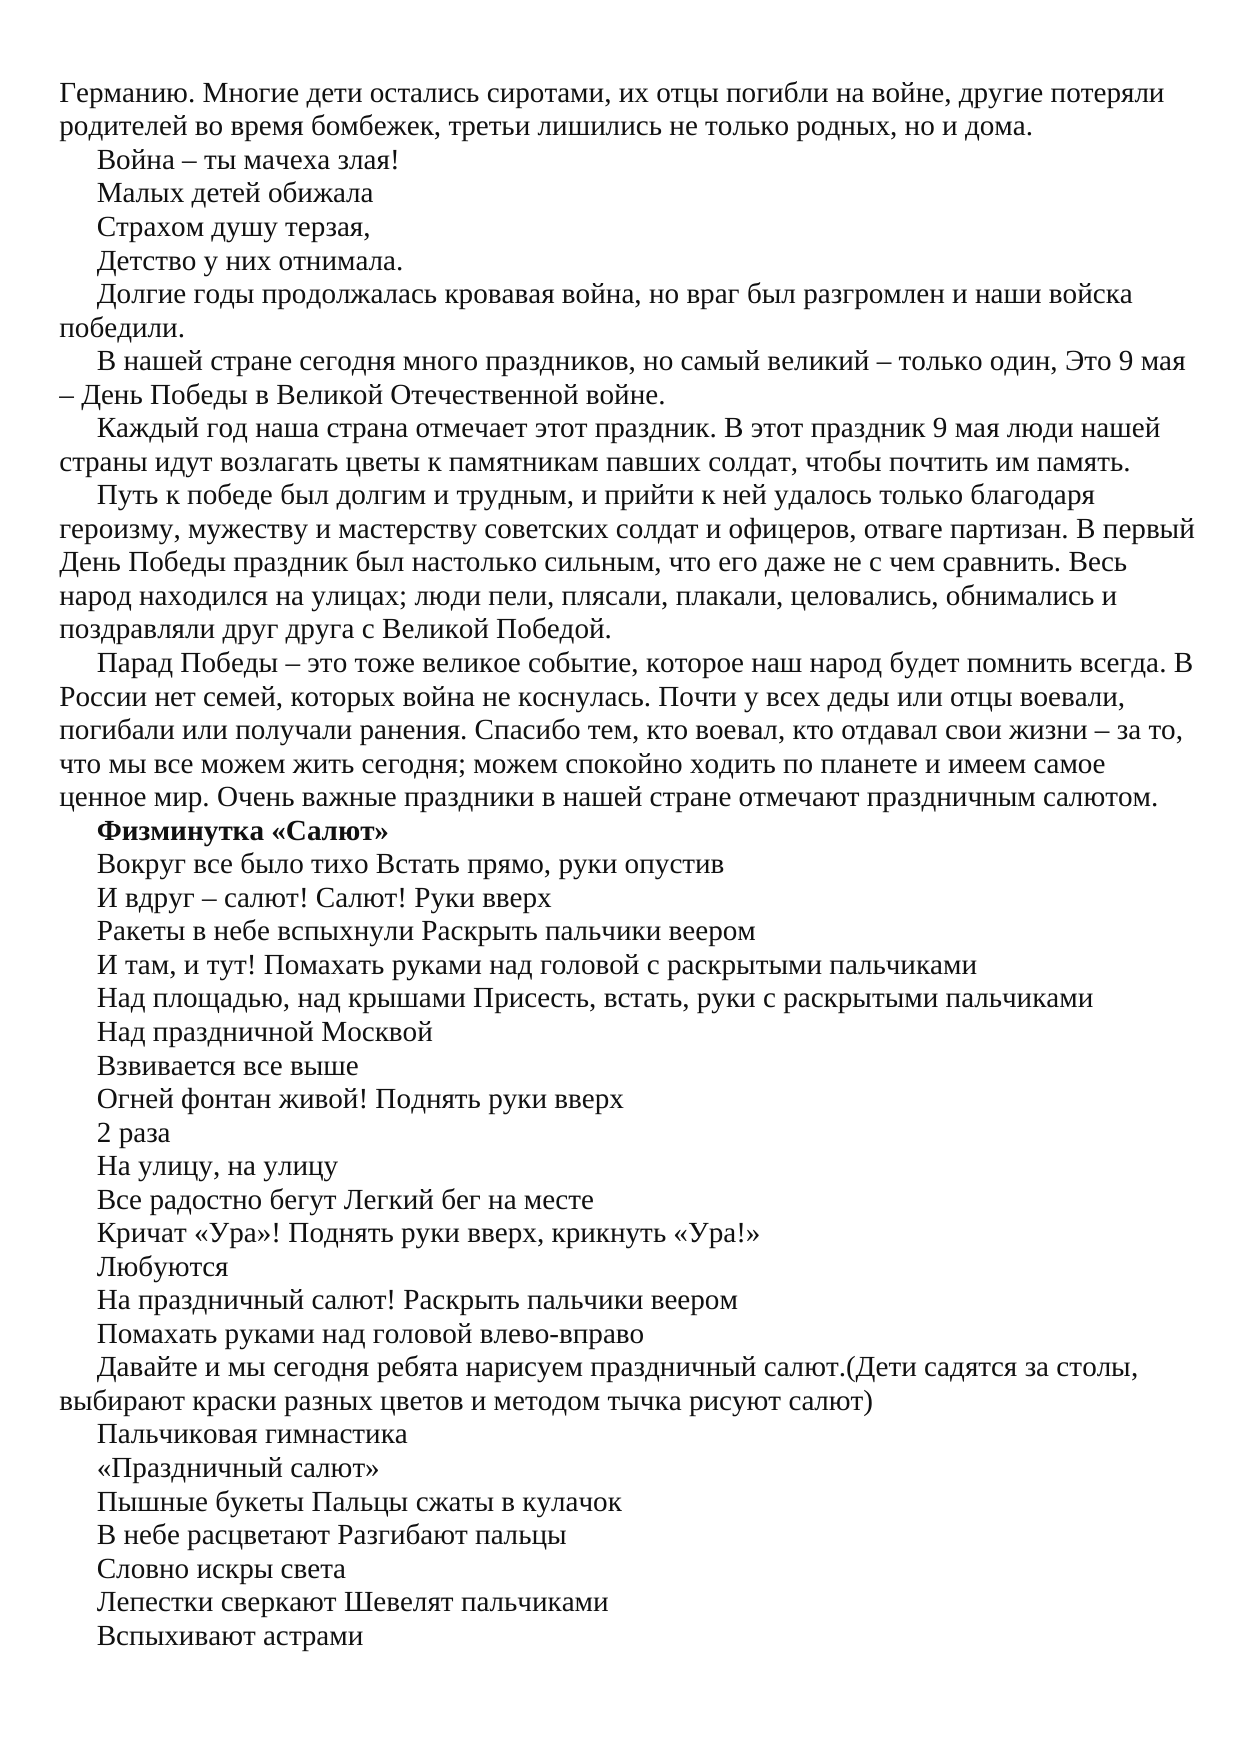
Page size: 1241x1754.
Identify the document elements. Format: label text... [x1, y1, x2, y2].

text Словно искры света [59, 1551, 1196, 1584]
text Взвивается все выше [59, 1048, 1196, 1081]
text На улицу, на улицу [59, 1148, 1196, 1182]
text И там, и тут! Помахать руками над головой с раскрытыми пальчиками [59, 947, 1196, 981]
text Над площадью, над крышами Присесть, встать, руки с раскрытыми пальчиками [59, 981, 1196, 1014]
text Долгие годы продолжалась кровавая война, но враг был разгромлен и наши войска победили. [59, 276, 1196, 343]
text Страхом душу терзая, [59, 209, 1196, 243]
text Каждый год наша страна отмечает этот праздник. В этот праздник 9 мая люди нашей страны идут возлагать цветы к памятникам павших солдат, чтобы почтить им память. [59, 410, 1196, 477]
text Физминутка «Салют» [59, 813, 1196, 846]
text Лепестки сверкают Шевелят пальчиками [59, 1584, 1196, 1618]
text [59, 75, 1196, 142]
text Помахать руками над головой влево-вправо [59, 1316, 1196, 1349]
text Детство у них отнимала. [59, 243, 1196, 276]
text Ракеты в небе вспыхнули Раскрыть пальчики веером [59, 913, 1196, 947]
text Малых детей обижала [59, 176, 1196, 209]
text Вспыхивают астрами [59, 1618, 1196, 1651]
text Пальчиковая гимнастика [59, 1417, 1196, 1450]
text 2 раза [59, 1115, 1196, 1148]
text «Праздничный салют» [59, 1450, 1196, 1484]
text Пышные букеты Пальцы сжаты в кулачок [59, 1484, 1196, 1517]
text В небе расцветают Разгибают пальцы [59, 1517, 1196, 1551]
text Война – ты мачеха злая! [59, 142, 1196, 176]
text В нашей стране сегодня много праздников, но самый великий – только один, Это 9 мая – День Победы в Великой Отечественной войне. [59, 343, 1196, 410]
text Парад Победы – это тоже великое событие, которое наш народ будет помнить всегда. В России нет семей, которых война не коснулась. Почти у всех деды или отцы воевали, погибали или получали ранения. Спасибо тем, кто воевал, кто отдавал свои жизни – за то, что мы все можем жить сегодня; можем спокойно ходить по планете и имеем самое ценное мир. Очень важные праздники в нашей стране отмечают праздничным салютом. [59, 645, 1196, 813]
text Любуются [59, 1249, 1196, 1282]
text Кричат «Ура»! Поднять руки вверх, крикнуть «Ура!» [59, 1215, 1196, 1249]
text Путь к победе был долгим и трудным, и прийти к ней удалось только благодаря героизму, мужеству и мастерству советских солдат и офицеров, отваге партизан. В первый День Победы праздник был настолько сильным, что его даже не с чем сравнить. Весь народ находился на улицах; люди пели, плясали, плакали, целовались, обнимались и поздравляли друг друга с Великой Победой. [59, 477, 1196, 645]
text Все радостно бегут Легкий бег на месте [59, 1182, 1196, 1215]
text Вокруг все было тихо Встать прямо, руки опустив [59, 846, 1196, 880]
text На праздничный салют! Раскрыть пальчики веером [59, 1282, 1196, 1316]
text Над праздничной Москвой [59, 1014, 1196, 1048]
text И вдруг – салют! Салют! Руки вверх [59, 880, 1196, 913]
text Огней фонтан живой! Поднять руки вверх [59, 1081, 1196, 1115]
text Давайте и мы сегодня ребята нарисуем праздничный салют.(Дети садятся за столы, выбирают краски разных цветов и методом тычка рисуют салют) [59, 1349, 1196, 1417]
